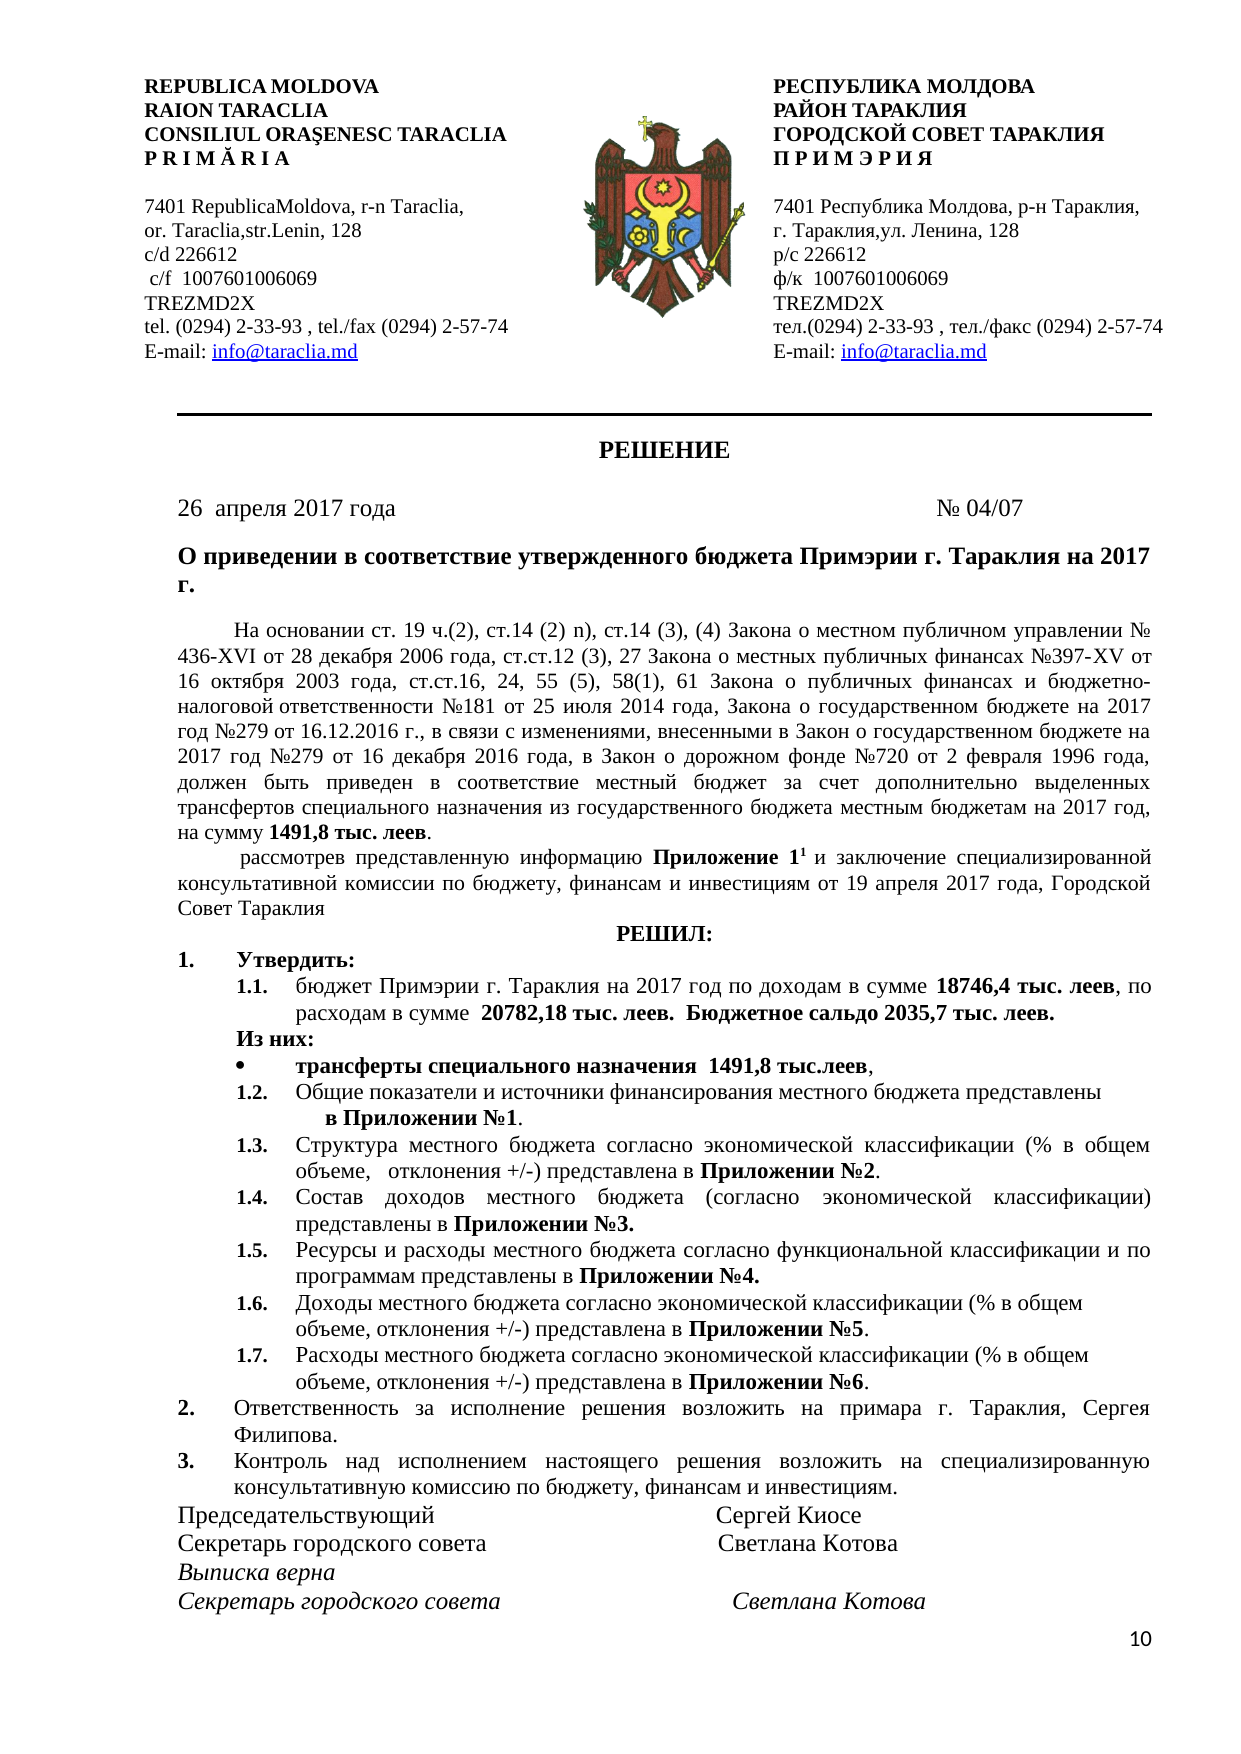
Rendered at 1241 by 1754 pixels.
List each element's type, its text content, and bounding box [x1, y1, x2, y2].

list Ресурсы и расходы местного бюджета согласно функциональной классификации и по программам представлены в Приложении №4. [236, 1236, 1152, 1289]
table_header REPUBLICA MOLDOVA RAION TARACLIA CONSILIUL ORAŞENESC TARACLIA P R I M Ă R I A 7401 RepublicaMoldova, r-n Taraclia, or. Taraclia,str.Lenin, 128 c/d 226612 c/f 1007601006069 TREZMD2X tel. (0294) 2-33-93 , tel./fax (0294) 2-57-74 E-mail: info@taraclia.md [133, 74, 567, 387]
text На основании ст. 19 ч.(2), ст.14 (2) n), ст.14 (3), (4) Закона о местном публичном управлении № 436-XVI от 28 декабря 2006 года, ст.ст.12 (3), 27 Закона о местных публичных финансах №397-XV от 16 октября 2003 года, ст.ст.16, 24, 55 (5), 58(1), 61 Закона о публичных финансах и бюджетно-налоговой ответственности №181 от 25 июля 2014 года, Закона о государственном бюджете на 2017 год №279 от 16.12.2016 г., в связи с изменениями, внесенными в Закон о государственном бюджете на 2017 год №279 от 16 декабря 2016 года, в Закон о дорожном фонде №720 от 2 февраля 1996 года, должен быть приведен в соответствие местный бюджет за счет дополнительно выделенных трансфертов специального назначения из государственного бюджета местным бюджетам на 2017 год, на сумму 1491,8 тыс. леев. [177, 617, 1152, 844]
text РЕШЕНИЕ [177, 435, 1152, 464]
text в Приложении №1. [236, 1104, 1152, 1131]
list Состав доходов местного бюджета (согласно экономической классификации) представлены в Приложении №3. [236, 1183, 1152, 1236]
list Расходы местного бюджета согласно экономической классификации (% в общем объеме, отклонения +/-) представлена в Приложении №6. [236, 1342, 1152, 1394]
list Структура местного бюджета согласно экономической классификации (% в общем объеме, отклонения +/-) представлена в Приложении №2. [236, 1131, 1152, 1183]
list Доходы местного бюджета согласно экономической классификации (% в общем объеме, отклонения +/-) представлена в Приложении №5. [236, 1289, 1152, 1342]
text 2. Ответственность за исполнение решения возложить на примара г. Тараклия, Сергея Филипова. [177, 1394, 1152, 1447]
text РЕШИЛ: [177, 920, 1152, 946]
text 3. Контроль над исполнением настоящего решения возложить на специализированную консультативную комиссию по бюджету, финансам и инвестициям. [177, 1447, 1152, 1500]
text Секретарь городского совета Светлана Котова [177, 1586, 1152, 1615]
text О приведении в соответствие утвержденного бюджета Примэрии г. Тараклия на 2017 г. [177, 541, 1152, 598]
list Общие показатели и источники финансирования местного бюджета представлены [236, 1078, 1152, 1104]
list Утвердить: [177, 946, 1152, 973]
table_header РЕСПУБЛИКА МОЛДОВА РАЙОН ТАРАКЛИЯ ГОРОДСКОЙ СОВЕТ Тараклия П Р И М Э Р И Я 7401 Республика Молдова, р-н Тараклия, г. Тараклия,ул. Ленина, 128 р/с 226612 ф/к 1007601006069 TREZMD2X тел.(0294) 2-33-93 , тел./факс (0294) 2-57-74 E-mail: info@taraclia.md [762, 74, 1211, 387]
text 26 апреля 2017 года № 04/07 [177, 493, 1152, 522]
text Выписка верна [177, 1557, 1152, 1586]
list бюджет Примэрии г. Тараклия на 2017 год по доходам в сумме 18746,4 тыс. леев, по расходам в сумме 20782,18 тыс. леев. Бюджетное сальдо 2035,7 тыс. леев. [236, 973, 1152, 1025]
text рассмотрев представленную информацию Приложение 11 и заключение специализированной консультативной комиссии по бюджету, финансам и инвестициям от 19 апреля 2017 года, Городской Совет Тараклия [177, 844, 1152, 920]
list трансферты специального назначения 1491,8 тыс.леев, [236, 1052, 1152, 1078]
text Председательствующий Сергей Киосе [177, 1500, 1152, 1528]
table_header [568, 74, 762, 387]
text Из них: [236, 1025, 1152, 1052]
text Секретарь городского совета Светлана Котова [177, 1528, 1152, 1557]
picture [583, 116, 746, 318]
